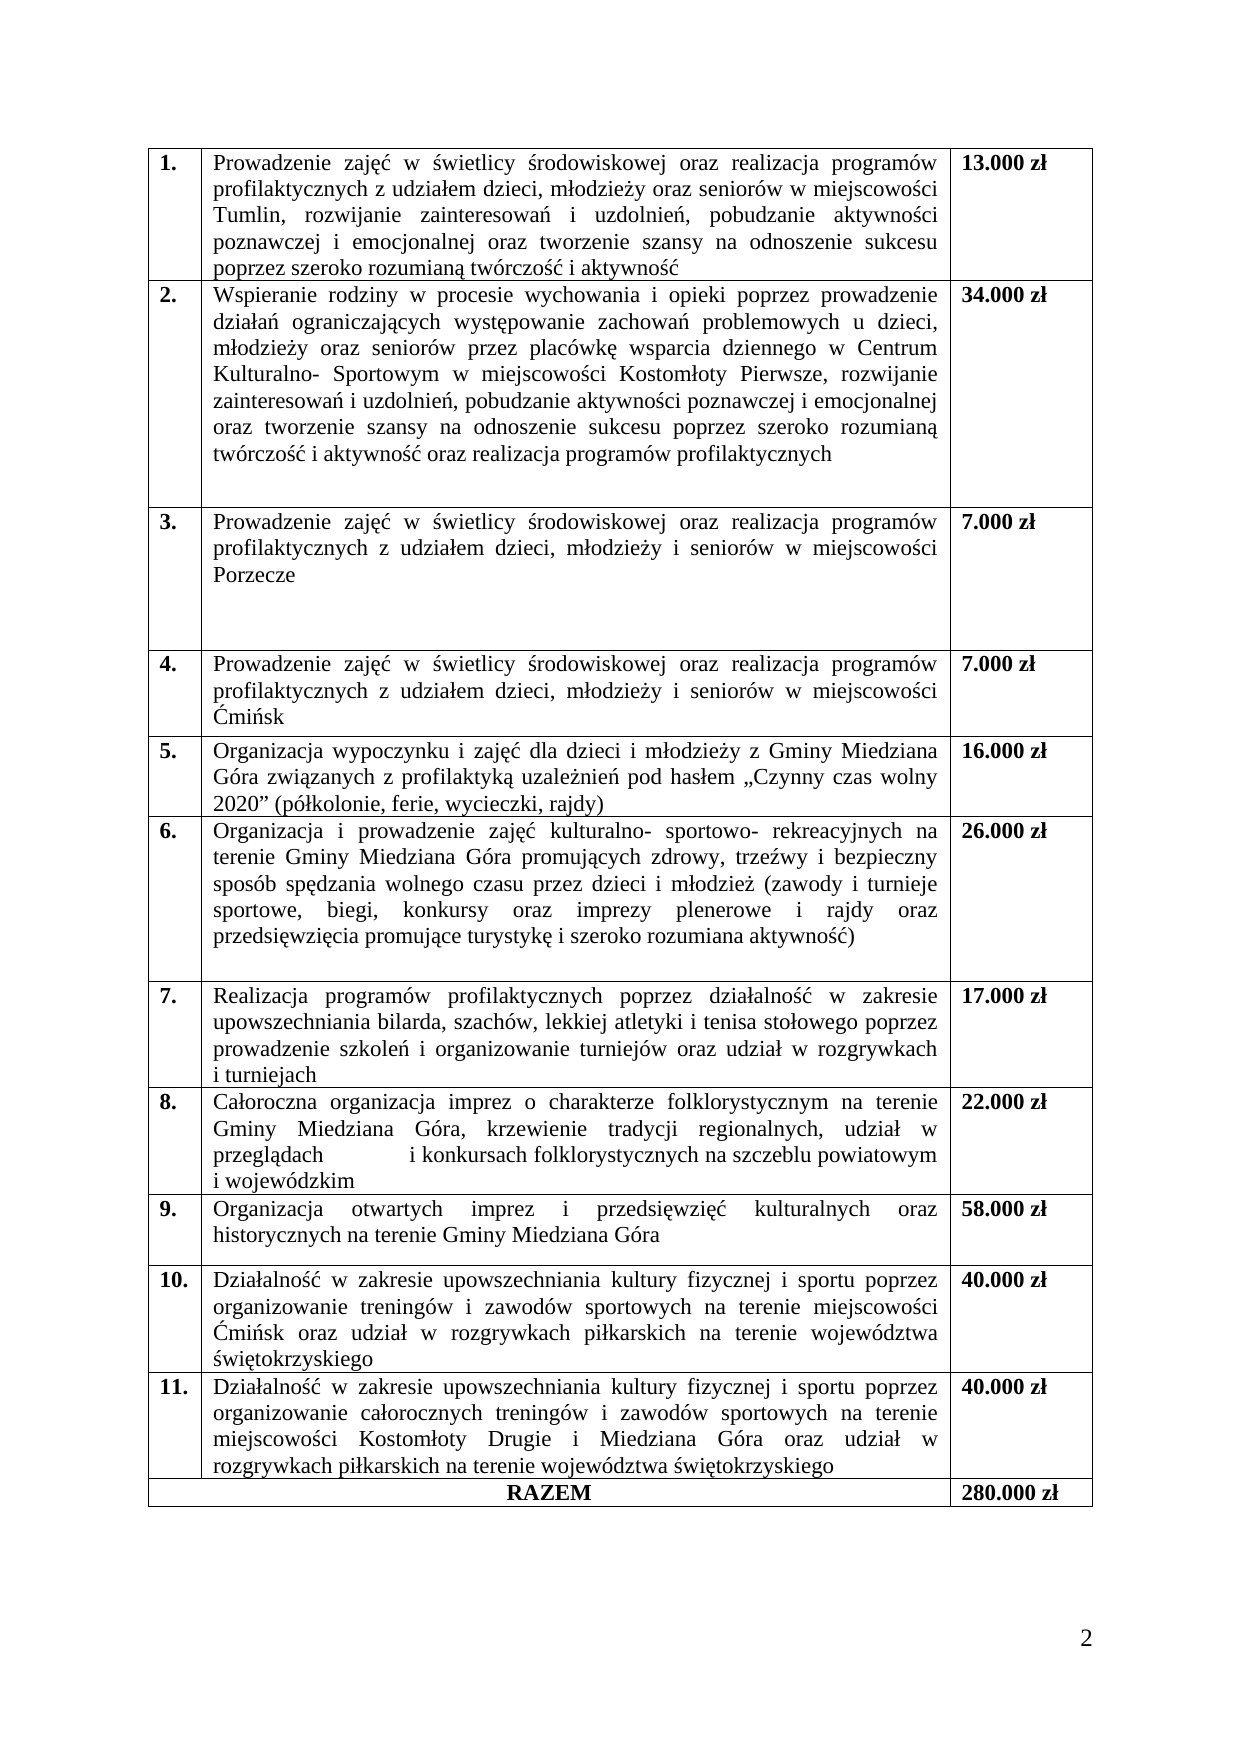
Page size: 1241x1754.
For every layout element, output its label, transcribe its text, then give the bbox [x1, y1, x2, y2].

table_cell 26.000 zł [951, 817, 1092, 981]
table_cell Całoroczna organizacja imprez o charakterze folklorystycznym na terenie Gminy Miedziana Góra, krzewienie tradycji regionalnych, udział w przeglądach i konkursach folklorystycznych na szczeblu powiatowym i wojewódzkim [202, 1088, 950, 1194]
table_cell Prowadzenie zajęć w świetlicy środowiskowej oraz realizacja programów profilaktycznych z udziałem dzieci, młodzieży oraz seniorów w miejscowości Tumlin, rozwijanie zainteresowań i uzdolnień, pobudzanie aktywności poznawczej i emocjonalnej oraz tworzenie szansy na odnoszenie sukcesu poprzez szeroko rozumianą twórczość i aktywność [202, 149, 950, 280]
table_cell 58.000 zł [951, 1195, 1092, 1265]
table_cell 7. [149, 982, 201, 1087]
table_cell 34.000 zł [951, 281, 1092, 507]
table_cell 40.000 zł [951, 1266, 1092, 1372]
table_cell 10. [149, 1266, 201, 1372]
table_cell 7.000 zł [951, 508, 1092, 649]
table_cell 22.000 zł [951, 1088, 1092, 1194]
table_cell 8. [149, 1088, 201, 1194]
table_cell Działalność w zakresie upowszechniania kultury fizycznej i sportu poprzez organizowanie treningów i zawodów sportowych na terenie miejscowości Ćmińsk oraz udział w rozgrywkach piłkarskich na terenie województwa świętokrzyskiego [202, 1266, 950, 1372]
table_cell 11. [149, 1373, 201, 1478]
table_cell 40.000 zł [951, 1373, 1092, 1478]
table_cell 5. [149, 737, 201, 816]
table_cell RAZEM [149, 1479, 950, 1506]
table_cell 4. [149, 651, 201, 736]
table_cell Prowadzenie zajęć w świetlicy środowiskowej oraz realizacja programów profilaktycznych z udziałem dzieci, młodzieży i seniorów w miejscowości Ćmińsk [202, 651, 950, 736]
table_cell Organizacja wypoczynku i zajęć dla dzieci i młodzieży z Gminy Miedziana Góra związanych z profilaktyką uzależnień pod hasłem „Czynny czas wolny 2020” (półkolonie, ferie, wycieczki, rajdy) [202, 737, 950, 816]
table_cell 17.000 zł [951, 982, 1092, 1087]
table_cell 2. [149, 281, 201, 507]
table_cell Realizacja programów profilaktycznych poprzez działalność w zakresie upowszechniania bilarda, szachów, lekkiej atletyki i tenisa stołowego poprzez prowadzenie szkoleń i organizowanie turniejów oraz udział w rozgrywkach i turniejach [202, 982, 950, 1087]
table_cell Organizacja otwartych imprez i przedsięwzięć kulturalnych oraz historycznych na terenie Gminy Miedziana Góra [202, 1195, 950, 1265]
table_cell Prowadzenie zajęć w świetlicy środowiskowej oraz realizacja programów profilaktycznych z udziałem dzieci, młodzieży i seniorów w miejscowości Porzecze [202, 508, 950, 649]
table_cell 1. [149, 149, 201, 280]
table_cell 7.000 zł [951, 651, 1092, 736]
table_cell 280.000 zł [951, 1479, 1092, 1506]
table_cell 6. [149, 817, 201, 981]
table_cell 16.000 zł [951, 737, 1092, 816]
table_cell Organizacja i prowadzenie zajęć kulturalno- sportowo- rekreacyjnych na terenie Gminy Miedziana Góra promujących zdrowy, trzeźwy i bezpieczny sposób spędzania wolnego czasu przez dzieci i młodzież (zawody i turnieje sportowe, biegi, konkursy oraz imprezy plenerowe i rajdy oraz przedsięwzięcia promujące turystykę i szeroko rozumiana aktywność) [202, 817, 950, 981]
table_cell 13.000 zł [951, 149, 1092, 280]
table_cell Działalność w zakresie upowszechniania kultury fizycznej i sportu poprzez organizowanie całorocznych treningów i zawodów sportowych na terenie miejscowości Kostomłoty Drugie i Miedziana Góra oraz udział w rozgrywkach piłkarskich na terenie województwa świętokrzyskiego [202, 1373, 950, 1478]
table_cell 9. [149, 1195, 201, 1265]
table_cell 3. [149, 508, 201, 649]
table_cell Wspieranie rodziny w procesie wychowania i opieki poprzez prowadzenie działań ograniczających występowanie zachowań problemowych u dzieci, młodzieży oraz seniorów przez placówkę wsparcia dziennego w Centrum Kulturalno- Sportowym w miejscowości Kostomłoty Pierwsze, rozwijanie zainteresowań i uzdolnień, pobudzanie aktywności poznawczej i emocjonalnej oraz tworzenie szansy na odnoszenie sukcesu poprzez szeroko rozumianą twórczość i aktywność oraz realizacja programów profilaktycznych [202, 281, 950, 507]
